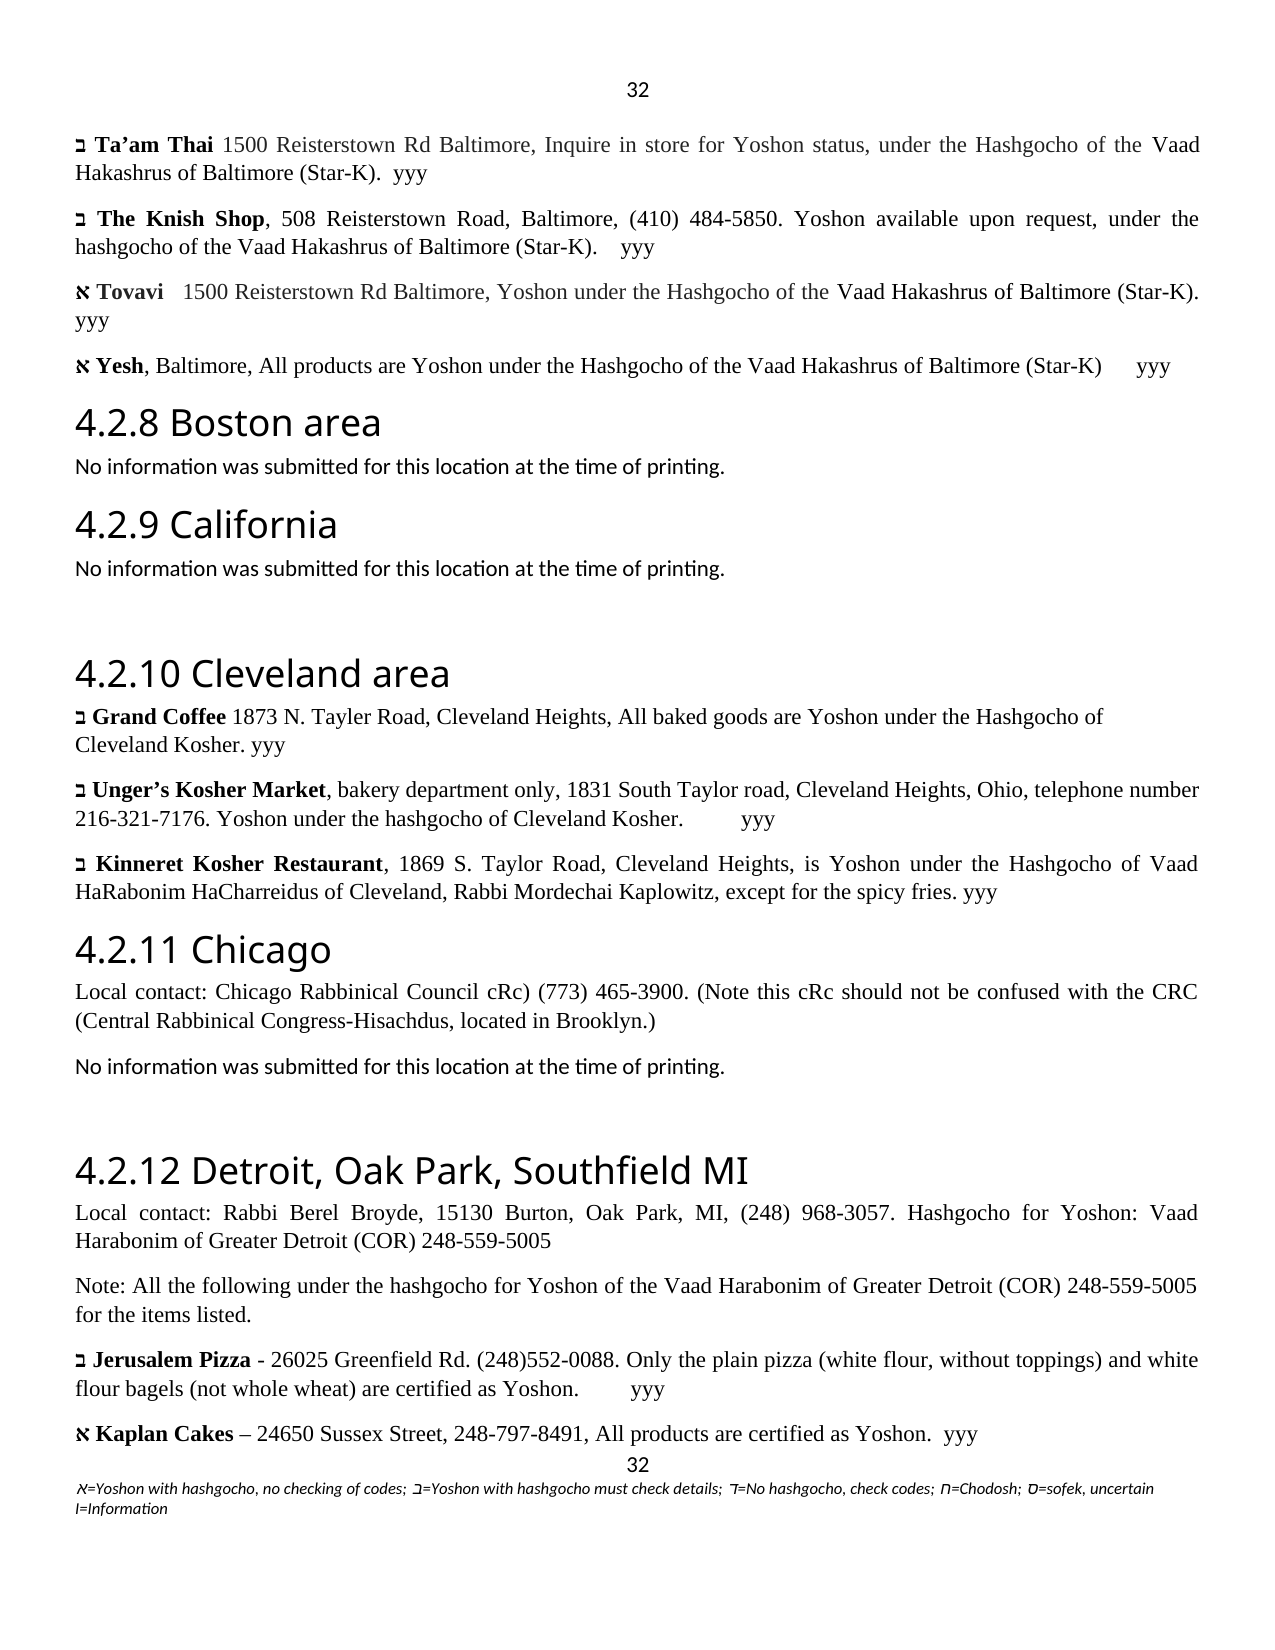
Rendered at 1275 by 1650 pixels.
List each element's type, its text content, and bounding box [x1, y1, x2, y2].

text ב Ta’am Thai 1500 Reisterstown Rd Baltimore, Inquire in store for Yoshon status, under the Hashgocho of the Vaad Hakashrus of Baltimore (Star-K). yyy [75, 131, 1200, 186]
text Local contact: Chicago Rabbinical Council cRc) (773) 465-3900. (Note this cRc should not be confused with the CRC (Central Rabbinical Congress-Hisachdus, located in Brooklyn.) [75, 978, 1200, 1033]
text Local contact: Rabbi Berel Broyde, 15130 Burton, Oak Park, MI, (248) 968-3057. Hashgocho for Yoshon: Vaad Harabonim of Greater Detroit (COR) 248-559-5005 [75, 1199, 1200, 1254]
text ב The Knish Shop, 508 Reisterstown Road, Baltimore, (410) 484-5850. Yoshon available upon request, under the hashgocho of the Vaad Hakashrus of Baltimore (Star-K). yyy [75, 204, 1200, 259]
text א Tovavi 1500 Reisterstown Rd Baltimore, Yoshon under the Hashgocho of the Vaad Hakashrus of Baltimore (Star-K). yyy [75, 278, 1200, 333]
text No information was submitted for this location at the time of printing. [75, 554, 1200, 582]
subtitle 4.2.9 California [75, 499, 1200, 550]
text א Yesh, Baltimore, All products are Yoshon under the Hashgocho of the Vaad Hakashrus of Baltimore (Star-K) yyy [75, 352, 1200, 378]
text No information was submitted for this location at the time of printing. [75, 452, 1200, 480]
text ב Kinneret Kosher Restaurant, 1869 S. Taylor Road, Cleveland Heights, is Yoshon under the Hashgocho of Vaad HaRabonim HaCharreidus of Cleveland, Rabbi Mordechai Kaplowitz, except for the spicy fries. yyy [75, 850, 1200, 904]
text ב Grand Coffee 1873 N. Tayler Road, Cleveland Heights, All baked goods are Yoshon under the Hashgocho of Cleveland Kosher. yyy [75, 703, 1200, 757]
text ב Unger’s Kosher Market, bakery department only, 1831 South Taylor road, Cleveland Heights, Ohio, telephone number 216-321-7176. Yoshon under the hashgocho of Cleveland Kosher. yyy [75, 776, 1200, 831]
subtitle 4.2.11 Chicago [75, 923, 1200, 974]
subtitle 4.2.12 Detroit, Oak Park, Southfield MI [75, 1144, 1200, 1195]
text א Kaplan Cakes – 24650 Sussex Street, 248-797-8491, All products are certified as Yoshon. yyy [75, 1420, 1200, 1446]
text Note: All the following under the hashgocho for Yoshon of the Vaad Harabonim of Greater Detroit (COR) 248-559-5005 for the items listed. [75, 1273, 1200, 1327]
subtitle 4.2.8 Boston area [75, 397, 1200, 448]
text ב Jerusalem Pizza - 26025 Greenfield Rd. (248)552-0088. Only the plain pizza (white flour, without toppings) and white flour bagels (not whole wheat) are certified as Yoshon. yyy [75, 1346, 1200, 1401]
subtitle 4.2.10 Cleveland area [75, 648, 1200, 699]
text No information was submitted for this location at the time of printing. [75, 1052, 1200, 1080]
